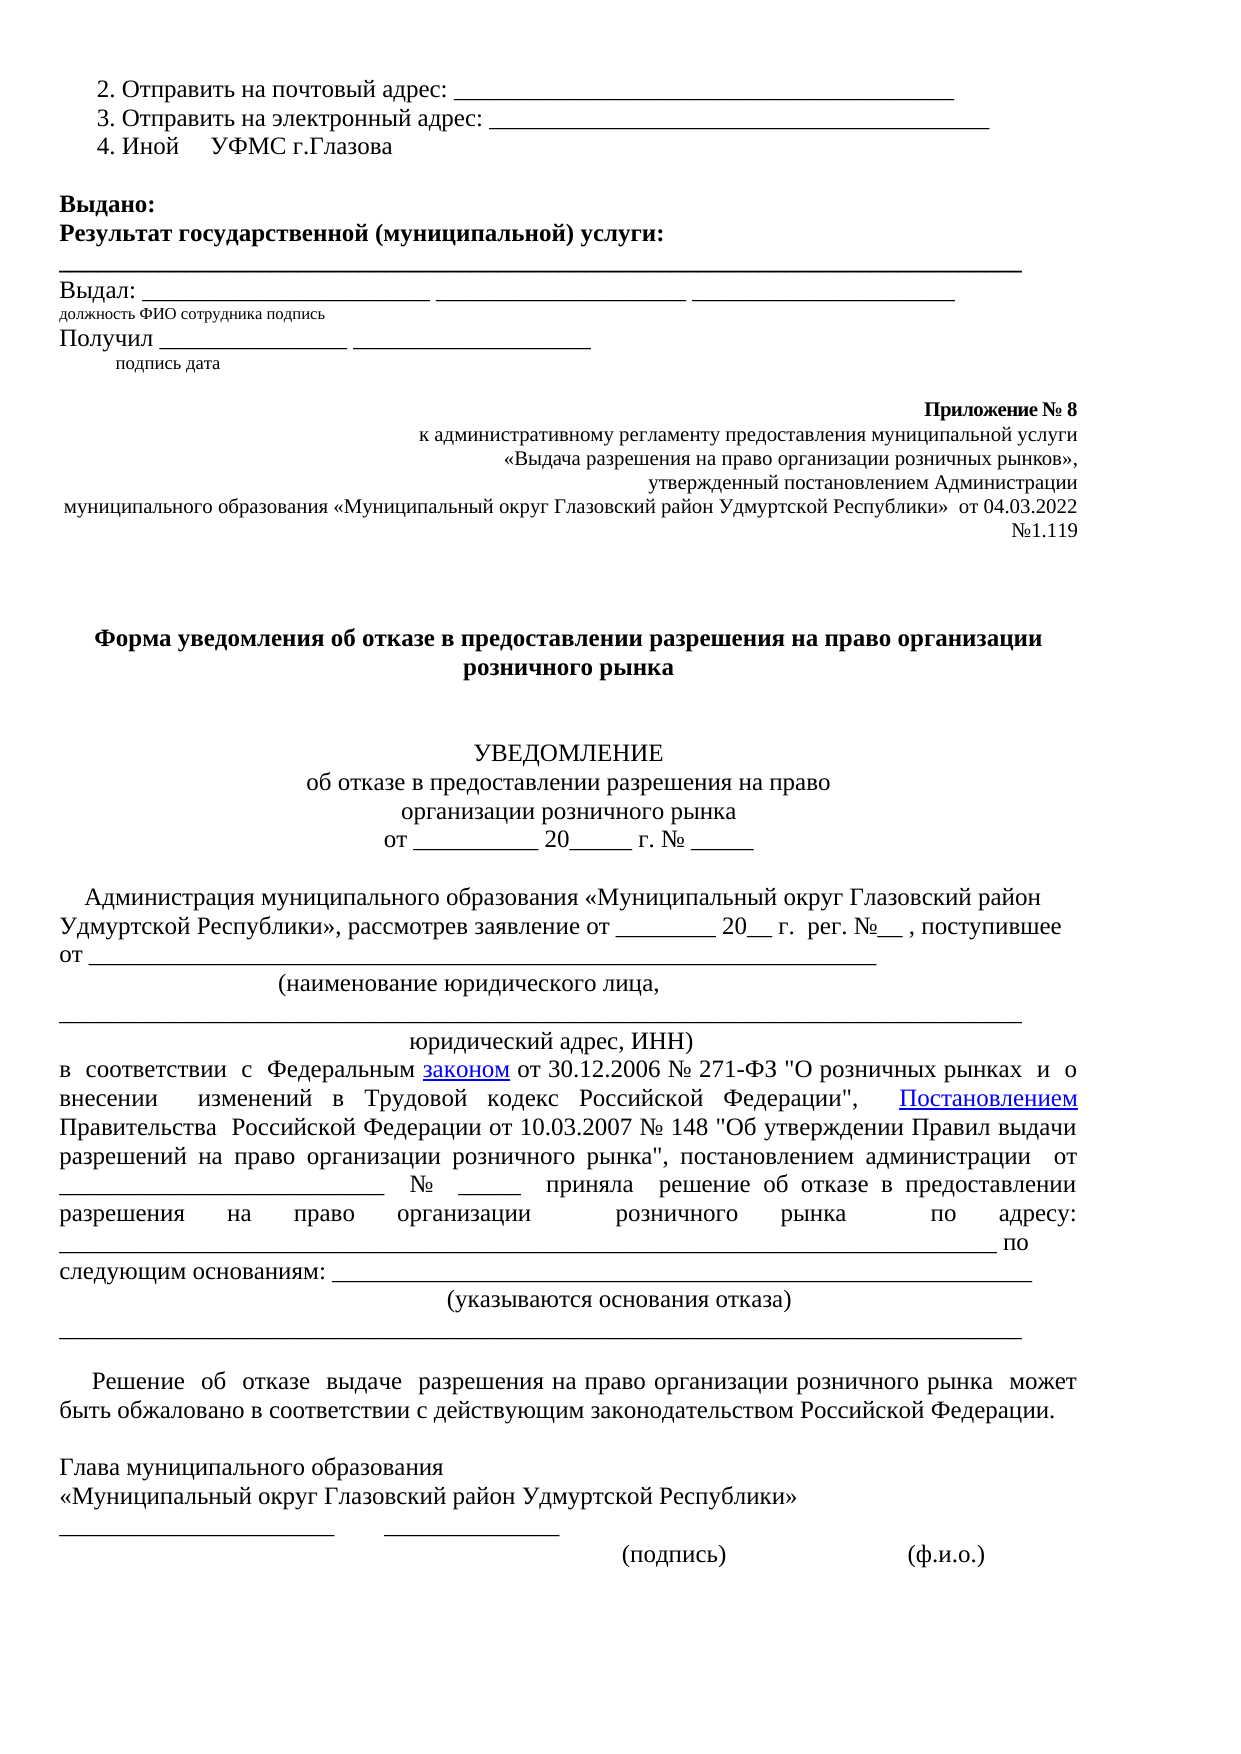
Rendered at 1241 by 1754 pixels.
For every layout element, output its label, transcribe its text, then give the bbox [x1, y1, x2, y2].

text «Выдача разрешения на право организации розничных рынков», [59, 446, 1078, 469]
text организации розничного рынка [59, 796, 1078, 824]
text _____________________________________________________________________________ [59, 246, 1078, 275]
text _____________________________________________________________________________ [59, 1313, 1078, 1342]
text Решение об отказе выдаче разрешения на право организации розничного рынка может быть обжаловано в соответствии с действующим законодательством Российской Федерации. [59, 1366, 1078, 1424]
text Получил _______________ ___________________ [59, 323, 1078, 352]
text юридический адрес, ИНН) [59, 1026, 1078, 1054]
text (наименование юридического лица, [59, 968, 1078, 997]
text Приложение № 8 [59, 397, 1078, 421]
text Администрация муниципального образования «Муниципальный округ Глазовский район Удмуртской Республики», рассмотрев заявление от ________ 20__ г. рег. №__ , поступившее от _______________________________________________________________ [59, 882, 1078, 968]
text в соответствии с Федеральным законом от 30.12.2006 № 271-ФЗ "О розничных рынках и о внесении изменений в Трудовой кодекс Российской Федерации", Постановлением Правительства Российской Федерации от 10.03.2007 № 148 "Об утверждении Правил выдачи разрешений на право организации розничного рынка", постановлением администрации от __________________________ № _____ приняла решение об отказе в предоставлении разрешения на право организации розничного рынка по адресу: ___________________________________________________________________________ по [59, 1054, 1078, 1256]
text Выдано: [59, 189, 1078, 218]
text УВЕДОМЛЕНИЕ [59, 738, 1078, 767]
text 4.​ Иной УФМС г.Глазова [97, 131, 1078, 160]
text Результат государственной (муниципальной) услуги: [59, 218, 1078, 246]
text об отказе в предоставлении разрешения на право [59, 767, 1078, 796]
text к административному регламенту предоставления муниципальной услуги [59, 421, 1078, 446]
text утвержденный постановлением Администрации [59, 469, 1078, 494]
text Выдал: _______________________ ____________________ _____________________ [59, 275, 1078, 304]
text (подпись) (ф.и.о.) [59, 1539, 1078, 1567]
text 3.​ Отправить на электронный адрес: ________________________________________ [97, 103, 1078, 131]
text (указываются основания отказа) [59, 1284, 1078, 1313]
text 2.​ Отправить на почтовый адрес: ________________________________________ [97, 74, 1078, 103]
text Форма уведомления об отказе в предоставлении разрешения на право организации розничного рынка [59, 623, 1078, 681]
text подпись дата [115, 352, 1078, 373]
text «Муниципальный округ Глазовский район Удмуртской Республики» ______________________ ______________ [59, 1481, 1078, 1539]
text следующим основаниям: ________________________________________________________ [59, 1256, 1078, 1284]
text от __________ 20_____ г. № _____ [59, 824, 1078, 853]
text _____________________________________________________________________________ [59, 997, 1078, 1026]
text Глава муниципального образования [59, 1452, 1078, 1481]
text муниципального образования «Муниципальный округ Глазовский район Удмуртской Республики» от 04.03.2022 №1.119 [59, 494, 1078, 542]
text должность ФИО сотрудника подпись [59, 304, 1078, 323]
